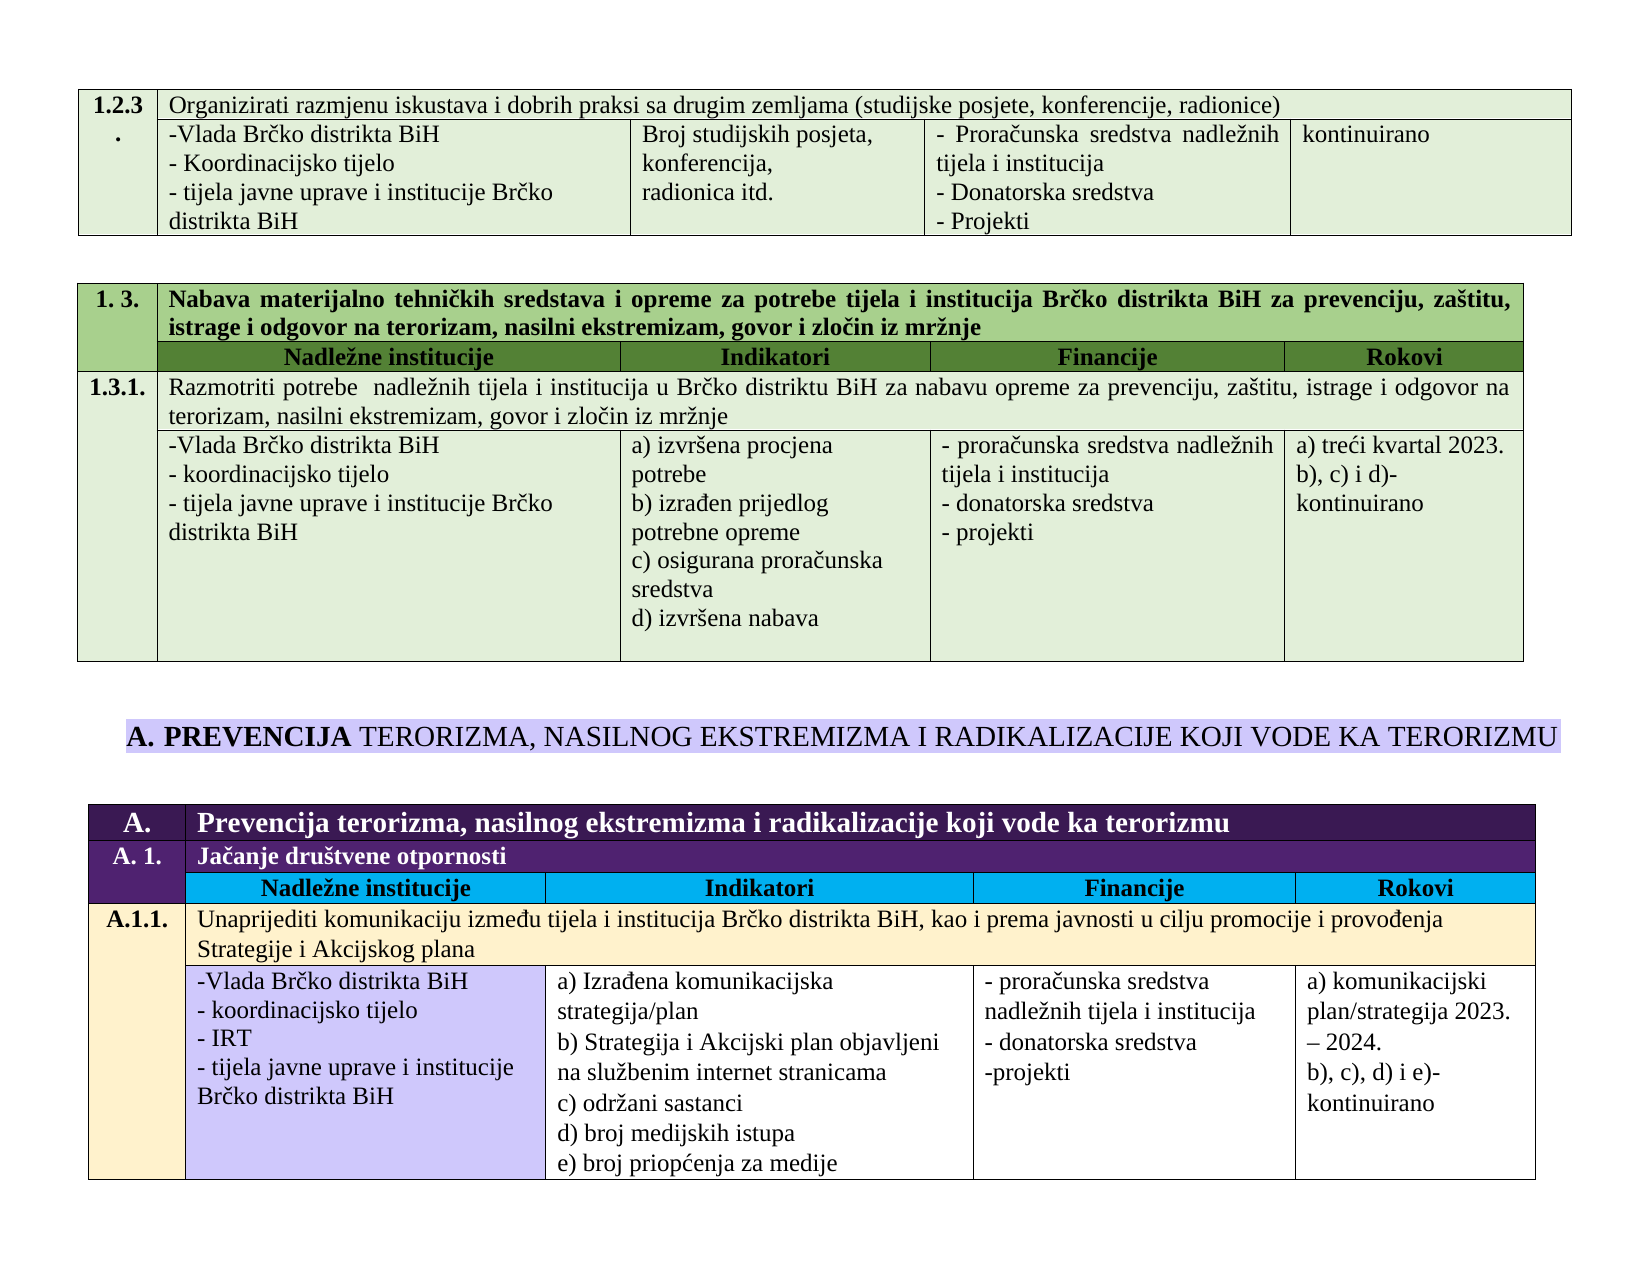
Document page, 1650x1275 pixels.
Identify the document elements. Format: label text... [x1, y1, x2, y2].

table_cell Rokovi [1296, 873, 1535, 903]
table_cell a) Izrađena komunikacijska strategija/plan b) Strategija i Akcijski plan objavljeni na službenim internet stranicama c) održani sastanci d) broj medijskih istupa e) broj priopćenja za medije [546, 966, 973, 1179]
table_cell A. 1. [89, 841, 185, 903]
table_cell Indikatori [621, 342, 930, 371]
table_cell - proračunska sredstva nadležnih tijela i institucija - donatorska sredstva - projekti [931, 431, 1284, 661]
table_cell Indikatori [546, 873, 973, 903]
table_cell Nadležne institucije [186, 873, 545, 903]
table_header A. [89, 805, 185, 840]
table_cell Unaprijediti komunikaciju između tijela i institucija Brčko distrikta BiH, kao i prema javnosti u cilju promocije i provođenja Strategije i Akcijskog plana [186, 904, 1535, 965]
table_cell 1.2.3. [79, 90, 157, 234]
table_cell Nadležne institucije [158, 342, 620, 371]
table_cell Broj studijskih posjeta, konferencija, radionica itd. [631, 120, 924, 234]
table_cell Financije [974, 873, 1295, 903]
table_cell Jačanje društvene otpornosti [186, 841, 1535, 872]
table_cell - proračunska sredstva nadležnih tijela i institucija - donatorska sredstva -projekti [974, 966, 1295, 1179]
table_cell 1.3.1. [78, 372, 157, 661]
table_cell A.1.1. [89, 904, 185, 1179]
table_cell a) treći kvartal 2023. b), c) i d)- kontinuirano [1285, 431, 1523, 661]
table_cell -Vlada Brčko distrikta BiH - koordinacijsko tijelo - tijela javne uprave i institucije Brčko distrikta BiH [158, 431, 620, 661]
table_cell Organizirati razmjenu iskustava i dobrih praksi sa drugim zemljama (studijske posjete, konferencije, radionice) [158, 90, 1571, 118]
table_cell -Vlada Brčko distrikta BiH - koordinacijsko tijelo - IRT - tijela javne uprave i institucije Brčko distrikta BiH [186, 966, 545, 1179]
table_cell a) izvršena procjena potrebe b) izrađen prijedlog potrebne opreme c) osigurana proračunska sredstva d) izvršena nabava [621, 431, 930, 661]
table_header Prevencija terorizma, nasilnog ekstremizma i radikalizacije koji vode ka terorizmu [186, 805, 1535, 840]
table_cell - Proračunska sredstva nadležnih tijela i institucija - Donatorska sredstva - Projekti [925, 120, 1290, 234]
table_header 1. 3. [78, 284, 157, 371]
table_cell a) komunikacijski plan/strategija 2023. – 2024. b), c), d) i e)- kontinuirano [1296, 966, 1535, 1179]
table_cell -Vlada Brčko distrikta BiH - Koordinacijsko tijelo - tijela javne uprave i institucije Brčko distrikta BiH [158, 120, 630, 234]
table_cell Rokovi [1285, 342, 1523, 371]
list PREVENCIJA TERORIZMA, NASILNOG EKSTREMIZMA I RADIKALIZACIJE KOJI VODE KA TERORIZMU [126, 719, 1561, 753]
table_cell Razmotriti potrebe nadležnih tijela i institucija u Brčko distriktu BiH za nabavu opreme za prevenciju, zaštitu, istrage i odgovor na terorizam, nasilni ekstremizam, govor i zločin iz mržnje [158, 372, 1523, 429]
table_cell Financije [931, 342, 1284, 371]
table_header Nabava materijalno tehničkih sredstava i opreme za potrebe tijela i institucija Brčko distrikta BiH za prevenciju, zaštitu, istrage i odgovor na terorizam, nasilni ekstremizam, govor i zločin iz mržnje [158, 284, 1523, 341]
table_cell kontinuirano [1291, 120, 1571, 234]
